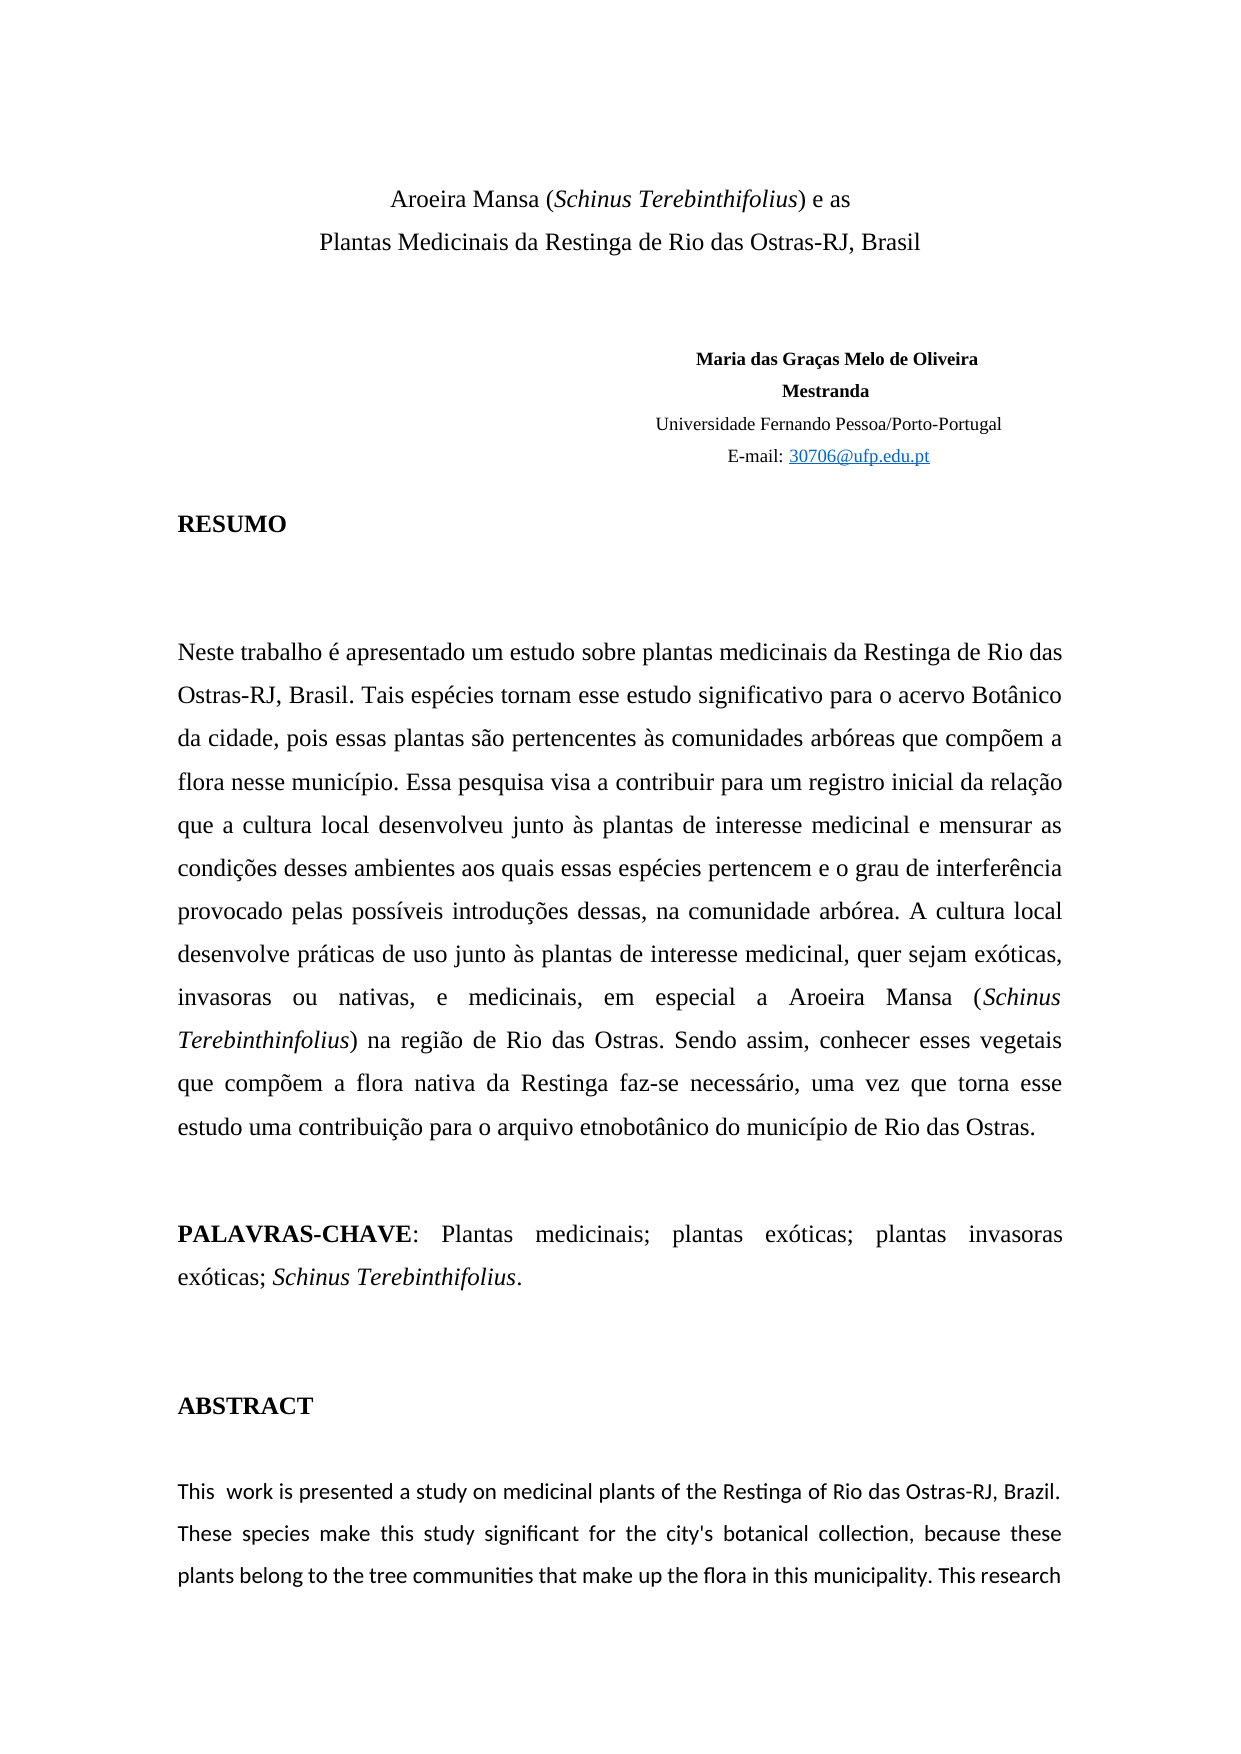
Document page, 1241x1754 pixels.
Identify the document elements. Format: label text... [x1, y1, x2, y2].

text Plantas Medicinais da Restinga de Rio das Ostras-RJ, Brasil [177, 227, 1063, 256]
text Maria das Graças Melo de Oliveira [177, 348, 1063, 369]
text Neste trabalho é apresentado um estudo sobre plantas medicinais da Restinga de Rio das Ostras-RJ, Brasil. Tais espécies tornam esse estudo significativo para o acervo Botânico da cidade, pois essas plantas são pertencentes às comunidades arbóreas que compõem a flora nesse município. Essa pesquisa visa a contribuir para um registro inicial da relação que a cultura local desenvolveu junto às plantas de interesse medicinal e mensurar as condições desses ambientes aos quais essas espécies pertencem e o grau de interferência provocado pelas possíveis introduções dessas, na comunidade arbórea. A cultura local desenvolve práticas de uso junto às plantas de interesse medicinal, quer sejam exóticas, invasoras ou nativas, e medicinais, em especial a Aroeira Mansa (Schinus Terebinthinfolius) na região de Rio das Ostras. Sendo assim, conhecer esses vegetais que compõem a flora nativa da Restinga faz-se necessário, uma vez que torna esse estudo uma contribuição para o arquivo etnobotânico do município de Rio das Ostras. [177, 637, 1063, 1140]
text Universidade Fernando Pessoa/Porto-Portugal [177, 412, 1063, 434]
text RESUMO [177, 509, 1063, 538]
text Aroeira Mansa (Schinus Terebinthifolius) e as [177, 184, 1063, 212]
text Mestranda [177, 380, 1063, 402]
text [177, 1477, 1063, 1589]
text ABSTRACT [177, 1391, 1063, 1420]
text PALAVRAS-CHAVE: Plantas medicinais; plantas exóticas; plantas invasoras exóticas; Schinus Terebinthifolius. [177, 1219, 1063, 1291]
text E-mail: 30706@ufp.edu.pt [177, 445, 1063, 466]
